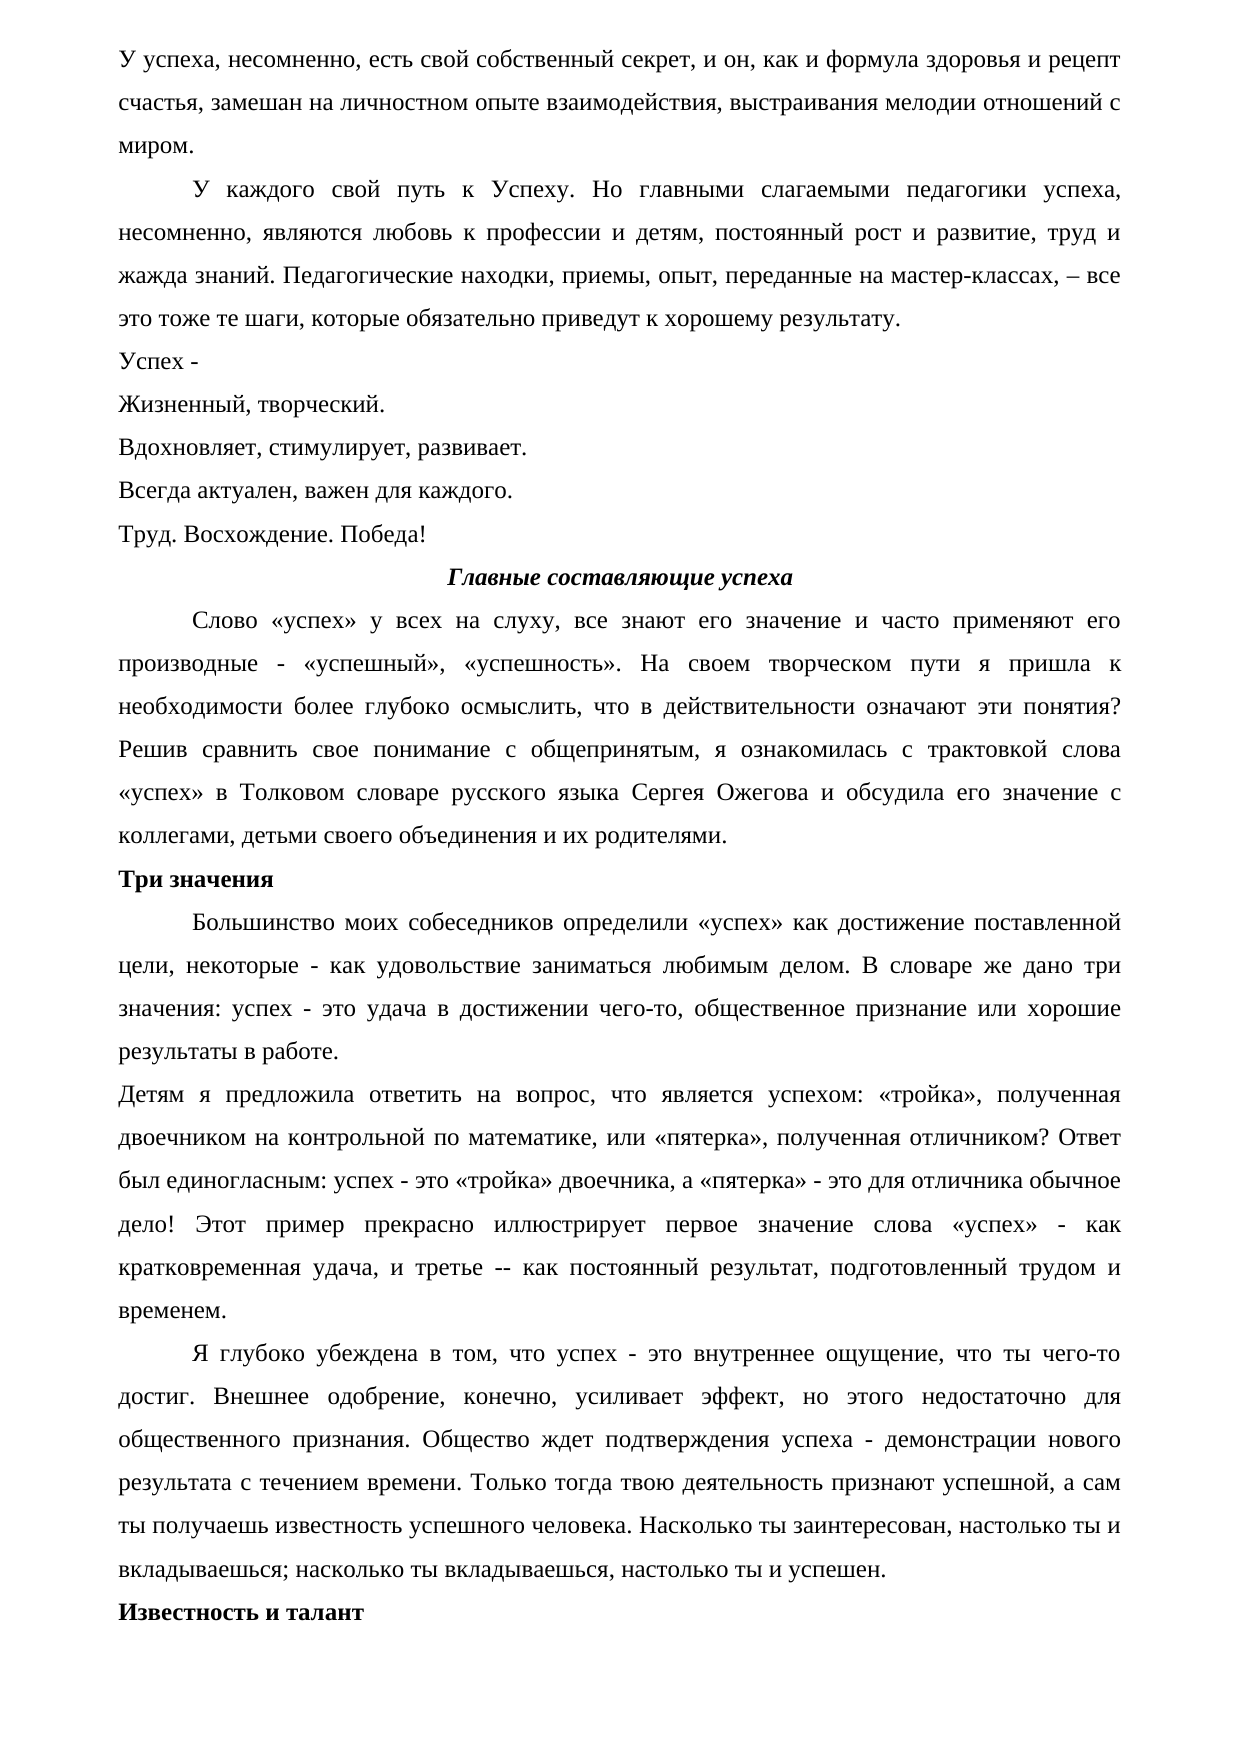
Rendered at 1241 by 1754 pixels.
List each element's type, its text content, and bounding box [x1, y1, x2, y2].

text Всегда актуален, важен для каждого. [118, 476, 1122, 504]
text Главные составляющие успеха [118, 562, 1122, 591]
text Труд. Восхождение. Победа! [118, 519, 1122, 547]
text Жизненный, творческий. [118, 389, 1122, 418]
text У успеха, несомненно, есть свой собственный секрет, и он, как и формула здоровья и рецепт счастья, замешан на личностном опыте взаимодействия, выстраивания мелодии отношений с миром. [118, 44, 1122, 159]
text Я глубоко убеждена в том, что успех - это внутреннее ощущение, что ты чего-то достиг. Внешнее одобрение, конечно, усиливает эффект, но этого недостаточно для общественного признания. Общество ждет подтверждения успеха - демонстрации нового результата с течением времени. Только тогда твою деятельность признают успешной, а сам ты получаешь известность успешного человека. Насколько ты заинтересован, настолько ты и вкладываешься; насколько ты вкладываешься, настолько ты и успешен. [118, 1338, 1122, 1582]
text Большинство моих собеседников определили «успех» как достижение поставленной цели, некоторые - как удовольствие заниматься любимым делом. В словаре же дано три значения: успех - это удача в достижении чего-то, общественное признание или хорошие результаты в работе. [118, 907, 1122, 1065]
text Три значения [118, 864, 1122, 892]
text Успех - [118, 346, 1122, 375]
text Детям я предложила ответить на вопрос, что является успехом: «тройка», полученная двоечником на контрольной по математике, или «пятерка», полученная отличником? Ответ был единогласным: успех - это «тройка» двоечника, а «пятерка» - это для отличника обычное дело! Этот пример прекрасно иллюстрирует первое значение слова «успех» - как кратковременная удача, и третье -- как постоянный результат, подготовленный трудом и временем. [118, 1079, 1122, 1324]
text У каждого свой путь к Успеху. Но главными слагаемыми педагогики успеха, несомненно, являются любовь к профессии и детям, постоянный рост и развитие, труд и жажда знаний. Педагогические находки, приемы, опыт, переданные на мастер-классах, – все это тоже те шаги, которые обязательно приведут к хорошему результату. [118, 174, 1122, 332]
text Известность и талант [118, 1597, 1122, 1626]
text Вдохновляет, стимулирует, развивает. [118, 432, 1122, 461]
text Слово «успех» у всех на слуху, все знают его значение и часто применяют его производные - «успешный», «успешность». На своем творческом пути я пришла к необходимости более глубоко осмыслить, что в действительности означают эти понятия? Решив сравнить свое понимание с общепринятым, я ознакомилась с трактовкой слова «успех» в Толковом словаре русского языка Сергея Ожегова и обсудила его значение с коллегами, детьми своего объединения и их родителями. [118, 605, 1122, 849]
